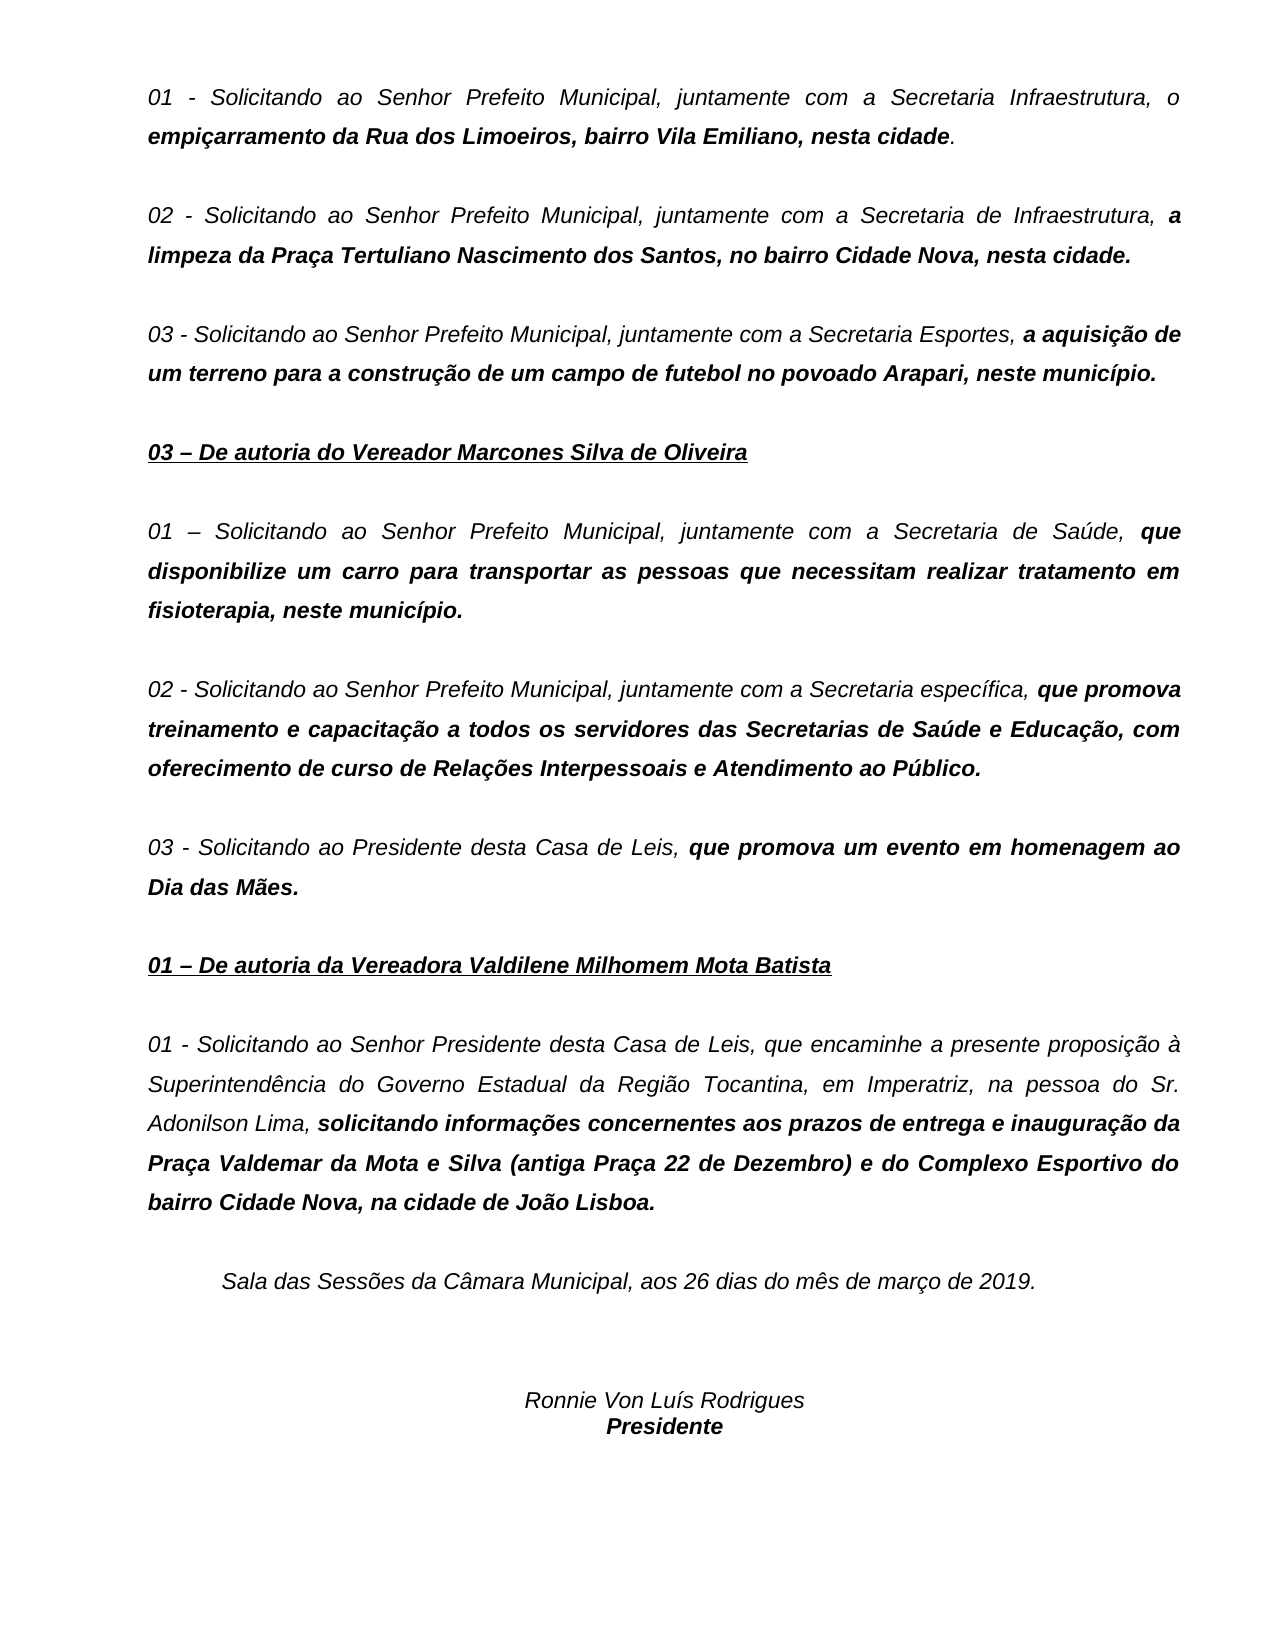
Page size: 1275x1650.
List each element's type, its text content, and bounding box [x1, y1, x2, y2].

text 02 - Solicitando ao Senhor Prefeito Municipal, juntamente com a Secretaria de Infraestrutura, a limpeza da Praça Tertuliano Nascimento dos Santos, no bairro Cidade Nova, nesta cidade. [148, 202, 1181, 268]
text 03 - Solicitando ao Presidente desta Casa de Leis, que promova um evento em homenagem ao Dia das Mães. [148, 834, 1181, 900]
text Presidente [148, 1413, 1181, 1439]
text 01 – De autoria da Vereadora Valdilene Milhomem Mota Batista [148, 952, 1181, 979]
text Ronnie Von Luís Rodrigues [148, 1387, 1181, 1413]
text 03 - Solicitando ao Senhor Prefeito Municipal, juntamente com a Secretaria Esportes, a aquisição de um terreno para a construção de um campo de futebol no povoado Arapari, neste município. [148, 321, 1181, 387]
text 01 - Solicitando ao Senhor Presidente desta Casa de Leis, que encaminhe a presente proposição à Superintendência do Governo Estadual da Região Tocantina, em Imperatriz, na pessoa do Sr. Adonilson Lima, solicitando informações concernentes aos prazos de entrega e inauguração da Praça Valdemar da Mota e Silva (antiga Praça 22 de Dezembro) e do Complexo Esportivo do bairro Cidade Nova, na cidade de João Lisboa. [148, 1031, 1181, 1216]
text 02 - Solicitando ao Senhor Prefeito Municipal, juntamente com a Secretaria específica, que promova treinamento e capacitação a todos os servidores das Secretarias de Saúde e Educação, com oferecimento de curso de Relações Interpessoais e Atendimento ao Público. [148, 676, 1181, 781]
text Sala das Sessões da Câmara Municipal, aos 26 dias do mês de março de 2019. [148, 1268, 1181, 1294]
text 01 - Solicitando ao Senhor Prefeito Municipal, juntamente com a Secretaria Infraestrutura, o empiçarramento da Rua dos Limoeiros, bairro Vila Emiliano, nesta cidade. [148, 84, 1181, 150]
text 03 – De autoria do Vereador Marcones Silva de Oliveira [148, 439, 1181, 466]
text 01 – Solicitando ao Senhor Prefeito Municipal, juntamente com a Secretaria de Saúde, que disponibilize um carro para transportar as pessoas que necessitam realizar tratamento em fisioterapia, neste município. [148, 518, 1181, 623]
